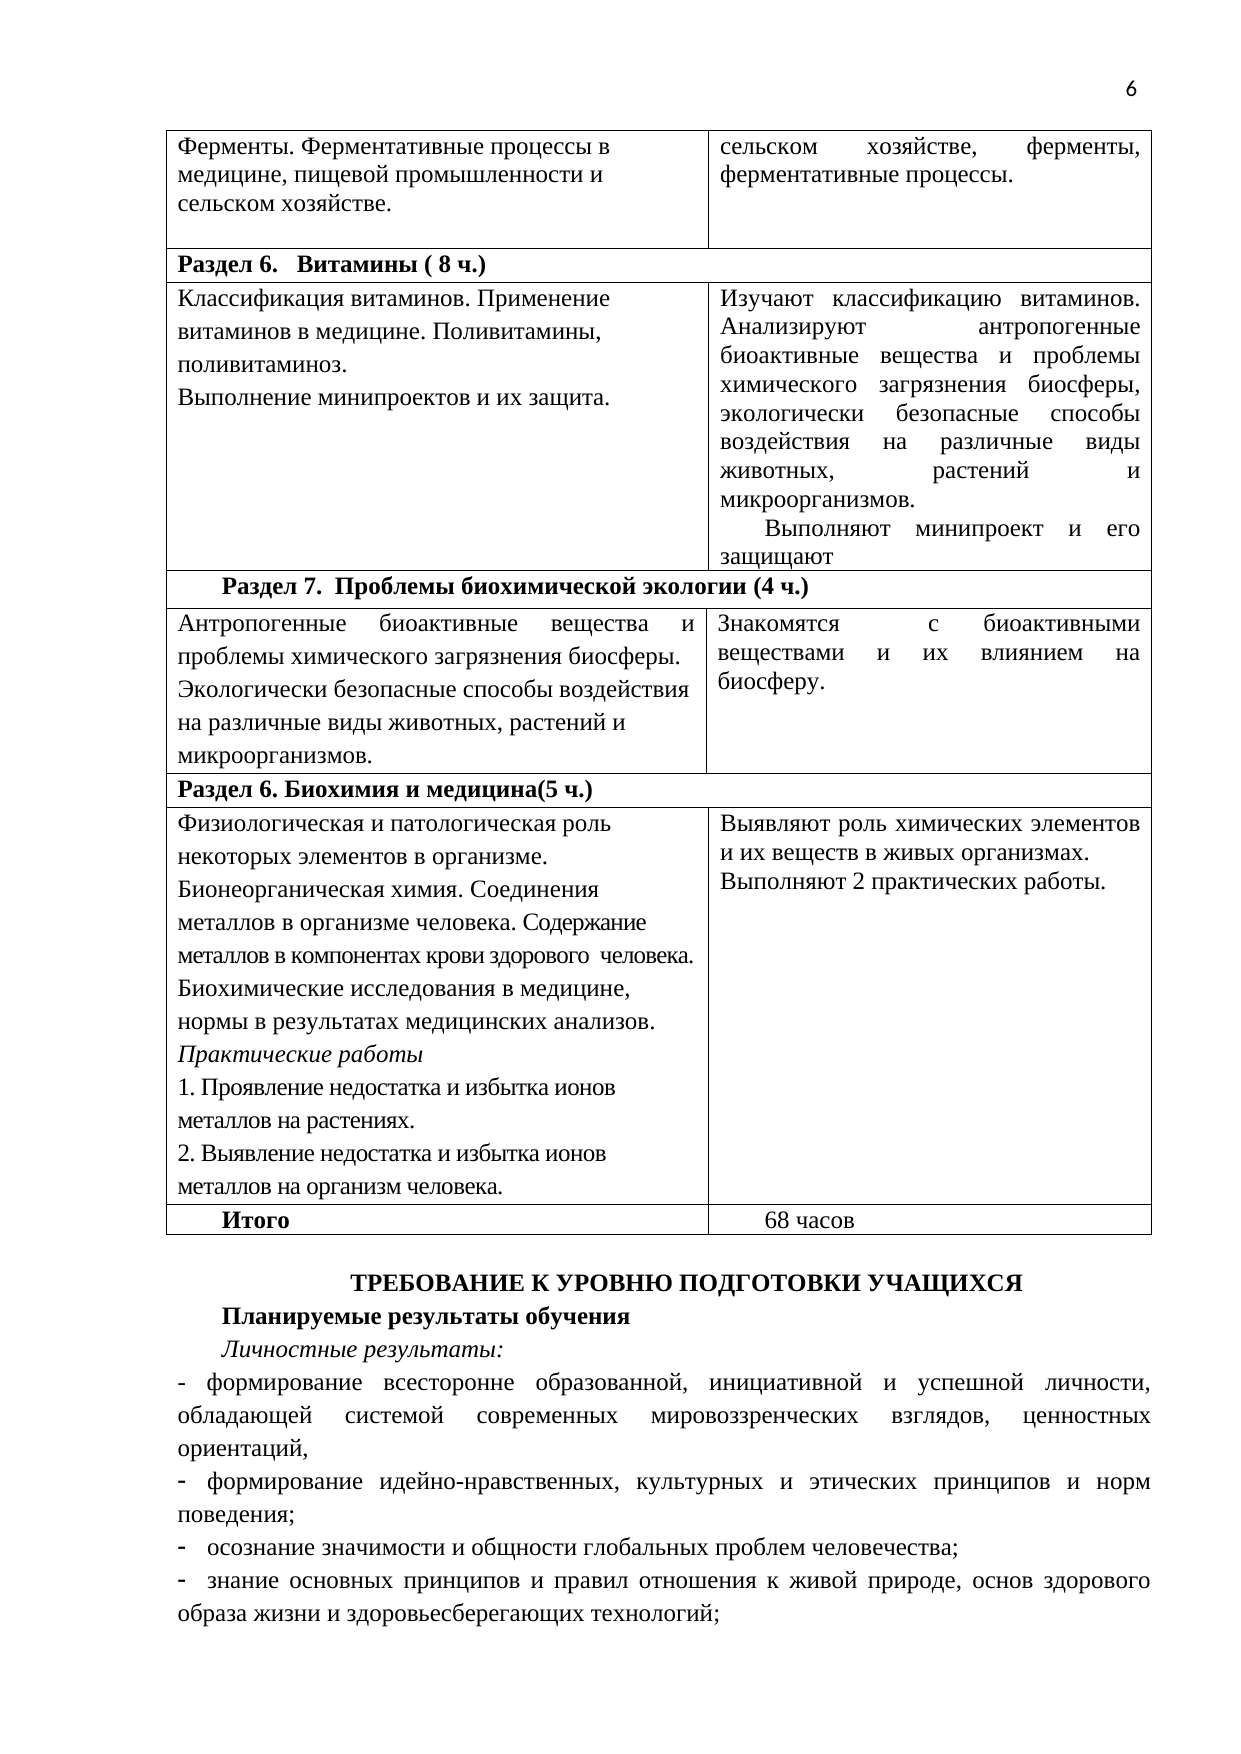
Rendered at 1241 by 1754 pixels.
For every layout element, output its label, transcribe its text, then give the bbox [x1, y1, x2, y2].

table_cell Физиологическая и патологическая роль некоторых элементов в организме. Бионеорганическая химия. Соединения металлов в организме человека. Содержание металлов в компонентах крови здорового человека. Биохимические исследования в медицине, нормы в результатах медицинских анализов. Практические работы 1. Проявление недостатка и избытка ионов металлов на растениях. 2. Выявление недостатка и избытка ионов металлов на организм человека. [167, 808, 708, 1204]
text - формирование всесторонне образованной, инициативной и успешной личности, обладающей системой современных мировоззренческих взглядов, ценностных ориентаций, [177, 1367, 1152, 1462]
text ТРЕБОВАНИЕ К УРОВНЮ ПОДГОТОВКИ УЧАЩИХСЯ [177, 1268, 1152, 1297]
table_cell Раздел 6. Витамины ( 8 ч.) [167, 249, 1151, 282]
table_cell Знакомятся с биоактивными веществами и их влиянием на биосферу. [707, 609, 1151, 773]
list Планируемые результаты обучения [177, 1301, 1152, 1330]
table_cell Изучают классификацию витаминов. Анализируют антропогенные биоактивные вещества и проблемы химического загрязнения биосферы, экологически безопасные способы воздействия на различные виды животных, растений и микроорганизмов. Выполняют минипроект и его защищают [709, 283, 1151, 570]
table_cell Раздел 6. Биохимия и медицина(5 ч.) [167, 774, 1151, 807]
list формирование идейно-нравственных, культурных и этических принципов и норм поведения; [177, 1466, 1152, 1528]
table_cell Раздел 7. Проблемы биохимической экологии (4 ч.) [167, 571, 1151, 607]
list осознание значимости и общности глобальных проблем человечества; [177, 1532, 1152, 1561]
list знание основных принципов и правил отношения к живой природе, основ здорового образа жизни и здоровьесберегающих технологий; [177, 1565, 1152, 1627]
table_cell Итого [167, 1205, 708, 1234]
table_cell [709, 131, 1151, 248]
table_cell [167, 131, 708, 248]
text Личностные результаты: [177, 1334, 1152, 1363]
table_cell Классификация витаминов. Применение витаминов в медицине. Поливитамины, поливитаминоз. Выполнение минипроектов и их защита. [167, 283, 708, 570]
table_cell Антропогенные биоактивные вещества и проблемы химического загрязнения биосферы. Экологически безопасные способы воздействия на различные виды животных, растений и микроорганизмов. [167, 609, 706, 773]
table_cell 68 часов [709, 1205, 1151, 1234]
table_cell Выявляют роль химических элементов и их веществ в живых организмах. Выполняют 2 практических работы. [709, 808, 1151, 1204]
